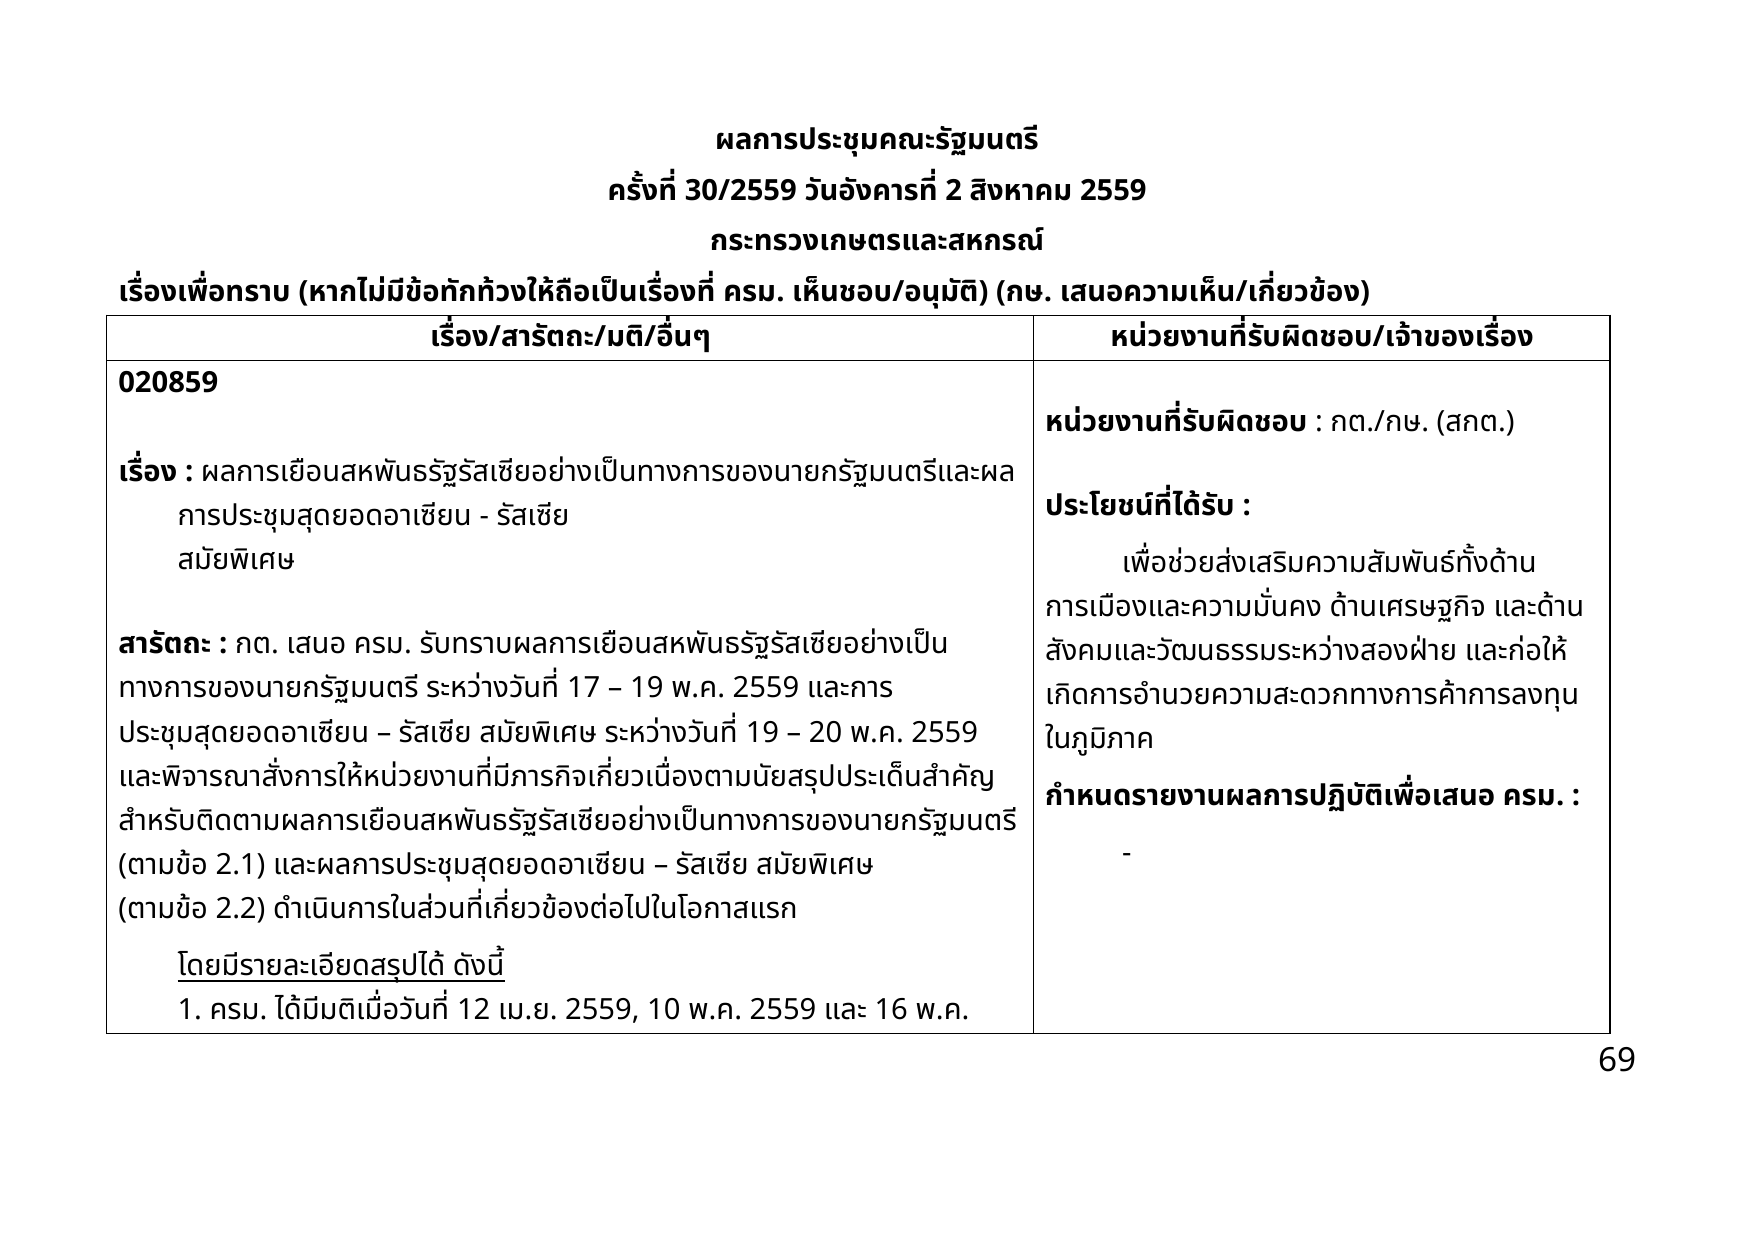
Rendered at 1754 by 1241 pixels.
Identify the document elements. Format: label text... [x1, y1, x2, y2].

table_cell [107, 361, 1033, 1033]
table_header เรื่อง/สารัตถะ/มติ/อื่นๆ [107, 316, 1033, 360]
text กระทรวงเกษตรและสหกรณ์ [118, 219, 1636, 264]
table_header หน่วยงานที่รับผิดชอบ/เจ้าของเรื่อง [1034, 316, 1609, 360]
text เรื่องเพื่อทราบ (หากไม่มีข้อทักท้วงให้ถือเป็นเรื่องที่ ครม. เห็นชอบ/อนุมัติ) (กษ. เสนอความเห็น/เกี่ยวข้อง) [118, 270, 1636, 314]
text ครั้งที่ 30/2559 วันอังคารที่ 2 สิงหาคม 2559 [118, 169, 1636, 213]
text ผลการประชุมคณะรัฐมนตรี [118, 118, 1636, 162]
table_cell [1034, 361, 1609, 1033]
